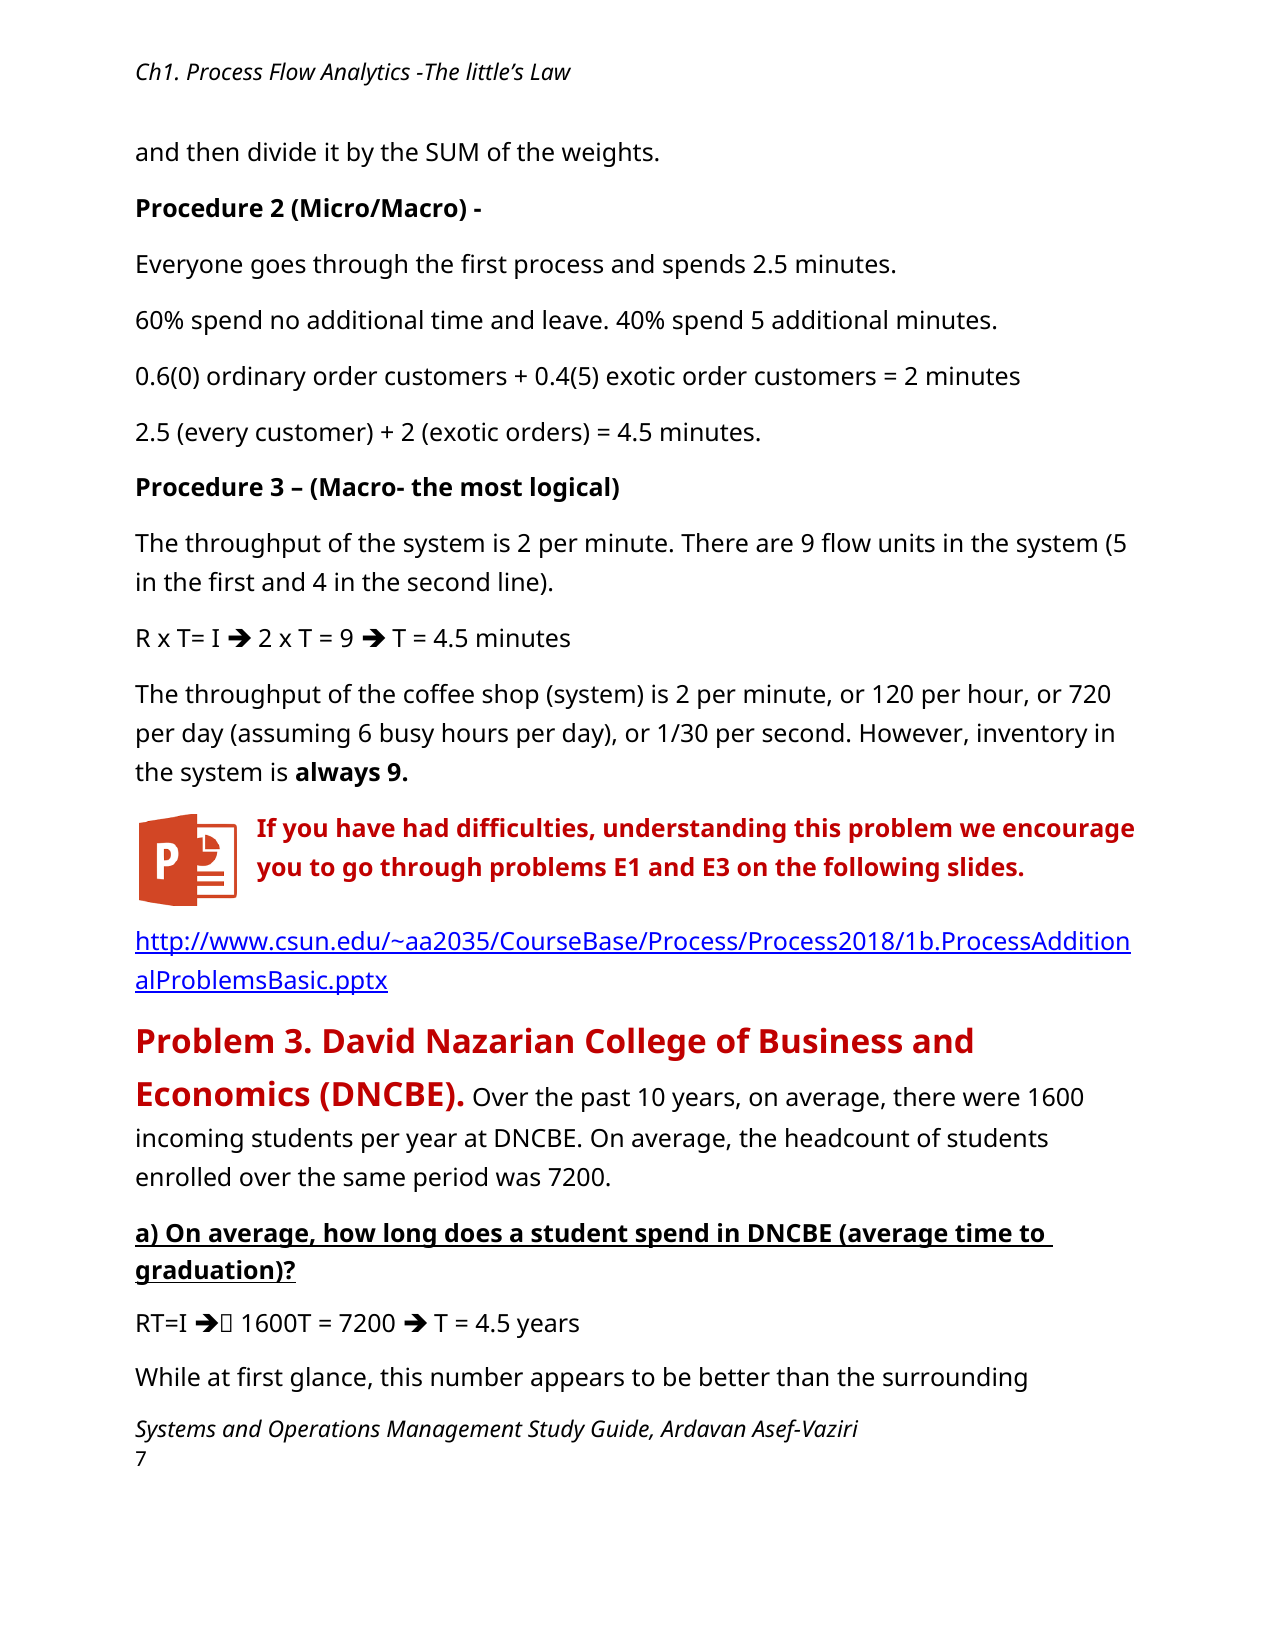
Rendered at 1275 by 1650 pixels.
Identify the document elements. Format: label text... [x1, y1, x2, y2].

text 0.6(0) ordinary order customers + 0.4(5) exotic order customers = 2 minutes [135, 358, 1140, 392]
text Everyone goes through the first process and spends 2.5 minutes. [135, 247, 1140, 281]
text Procedure 3 – (Macro- the most logical) [135, 470, 1140, 504]
text Procedure 2 (Micro/Macro) - [135, 191, 1140, 225]
text 60% spend no additional time and leave. 40% spend 5 additional minutes. [135, 302, 1140, 337]
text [135, 135, 1140, 169]
text The throughput of the system is 2 per minute. There are 9 flow units in the system (5 in the first and 4 in the second line). [135, 526, 1140, 599]
picture [135, 812, 238, 906]
text If you have had difficulties, understanding this problem we encourage you to go through problems E1 and E3 on the following slides. http://www.csun.edu/~aa2035/CourseBase/Process/Process2018/1b.ProcessAdditionalProblemsBasic.pptx [135, 811, 1140, 996]
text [135, 1359, 1140, 1394]
text Problem 3. David Nazarian College of Business and Economics (DNCBE). Over the past 10 years, on average, there were 1600 incoming students per year at DNCBE. On average, the headcount of students enrolled over the same period was 7200. [135, 1018, 1140, 1194]
text 2.5 (every customer) + 2 (exotic orders) = 4.5 minutes. [135, 414, 1140, 448]
text The throughput of the coffee shop (system) is 2 per minute, or 120 per hour, or 720 per day (assuming 6 busy hours per day), or 1/30 per second. However, inventory in the system is always 9. [135, 677, 1140, 789]
text a) On average, how long does a student spend in DNCBE (average time to graduation)? [135, 1216, 1140, 1287]
text R x T= I 2 x T = 9 T = 4.5 minutes [135, 621, 1140, 655]
text RT=I  1600T = 7200 T = 4.5 years [135, 1306, 1140, 1340]
